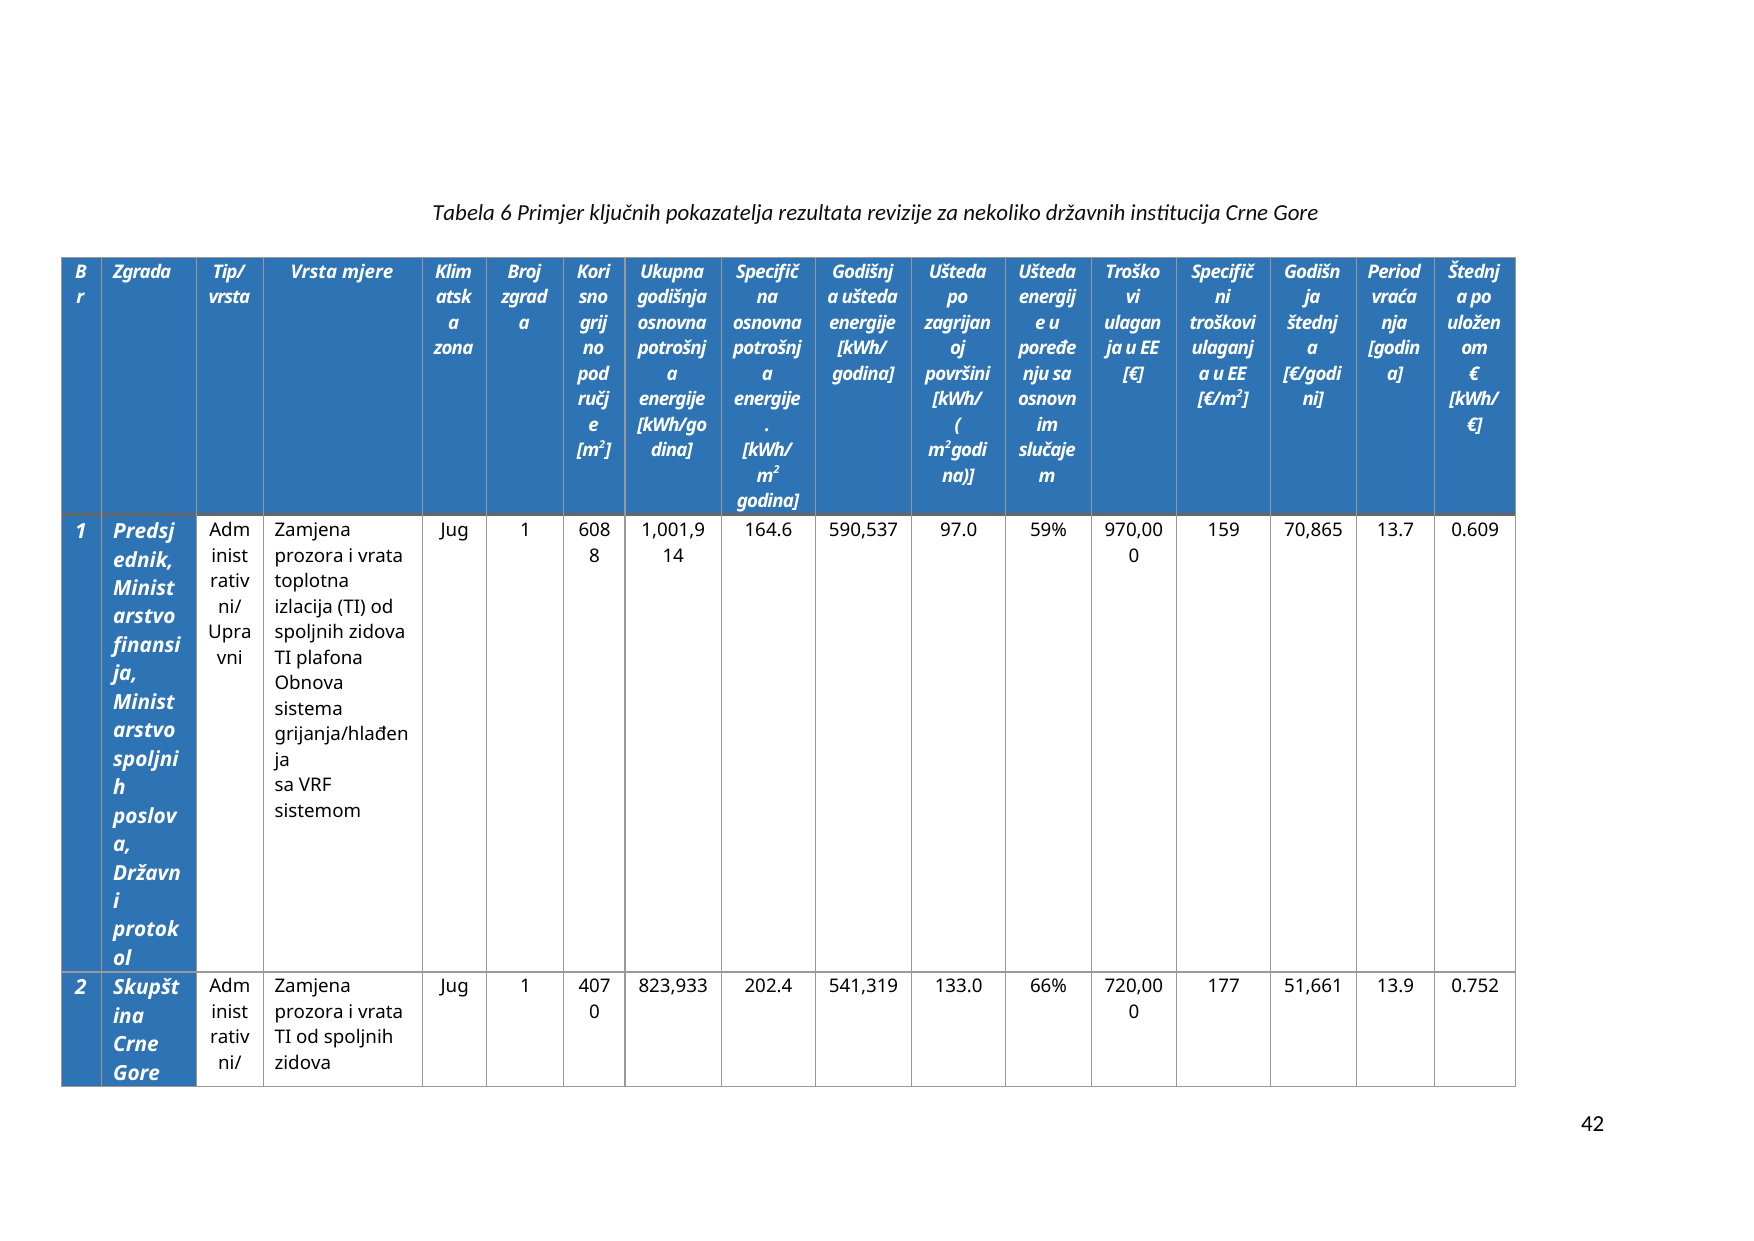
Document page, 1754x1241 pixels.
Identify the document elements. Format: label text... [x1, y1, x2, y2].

table_header Period vraćanja [godina] [1357, 258, 1434, 513]
table_cell Administrativni/ Upravni [197, 516, 263, 971]
table_cell 1 [487, 973, 563, 1086]
table_cell 13.9 [1357, 973, 1434, 1086]
table_header Vrsta mjere [264, 258, 422, 513]
table_header Ušteda po zagrijanoj površini [kWh/ (m2godina)] [912, 258, 1005, 513]
table_cell 1 [487, 516, 563, 971]
table_cell 13.7 [1357, 516, 1434, 971]
table_cell 51,661 [1271, 973, 1356, 1086]
table_header Broj zgrada [487, 258, 563, 513]
table_cell 177 [1177, 973, 1270, 1086]
table_cell 159 [1177, 516, 1270, 971]
table_cell 70,865 [1271, 516, 1356, 971]
table_header Ušteda energije u poređenju sa osnovnim slučajem [1006, 258, 1091, 513]
table_cell 720,000 [1092, 973, 1176, 1086]
table_header Godišnja ušteda energije [kWh/ godina] [816, 258, 911, 513]
table_cell 1,001,914 [626, 516, 721, 971]
table_cell Jug [423, 973, 486, 1086]
table_cell 0.609 [1435, 516, 1515, 971]
table_cell 590,537 [816, 516, 911, 971]
table_cell Predsjednik, Ministarstvo finansija, Ministarstvo spoljnih poslova, Državni protokol [102, 516, 196, 971]
table_cell 133.0 [912, 973, 1005, 1086]
table_header Troškovi ulaganja u EE [€] [1092, 258, 1176, 513]
table_cell 164.6 [722, 516, 815, 971]
table_header Br [62, 258, 101, 513]
table_cell 970,000 [1092, 516, 1176, 971]
table_header Štednja po uloženom € [kWh/€] [1435, 258, 1515, 513]
table_cell 541,319 [816, 973, 911, 1086]
table_header Ukupna godišnja osnovna potrošnja energije [kWh/godina] [626, 258, 721, 513]
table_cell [197, 973, 263, 1086]
table_header Korisno grijno područje [m2] [564, 258, 624, 513]
table_cell 66% [1006, 973, 1091, 1086]
table_header Tip/vrsta [197, 258, 263, 513]
table_cell 4070 [564, 973, 624, 1086]
table_header Zgrada [102, 258, 196, 513]
table_cell Jug [423, 516, 486, 971]
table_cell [264, 973, 422, 1086]
table_cell 2 [62, 973, 101, 1086]
table_cell Zamjena prozora i vrata toplotna izlacija (TI) od spoljnih zidova TI plafona Obnova sistema grijanja/hlađenja sa VRF sistemom [264, 516, 422, 971]
text Tabela 6 Primjer ključnih pokazatelja rezultata revizije za nekoliko državnih institucija Crne Gore [150, 198, 1604, 226]
table_cell 6088 [564, 516, 624, 971]
table_cell 202.4 [722, 973, 815, 1086]
table_header Specifični troškovi ulaganja u EE [€/m2] [1177, 258, 1270, 513]
table_cell 59% [1006, 516, 1091, 971]
table_header Godišnja štednja [€/godini] [1271, 258, 1356, 513]
table_cell 823,933 [626, 973, 721, 1086]
table_header Specifična osnovna potrošnja energije. [kWh/m2 godina] [722, 258, 815, 513]
table_cell 97.0 [912, 516, 1005, 971]
table_cell Skupština Crne Gore [102, 973, 196, 1086]
table_header Klimatska zona [423, 258, 486, 513]
table_cell 1 [62, 516, 101, 971]
table_cell 0.752 [1435, 973, 1515, 1086]
